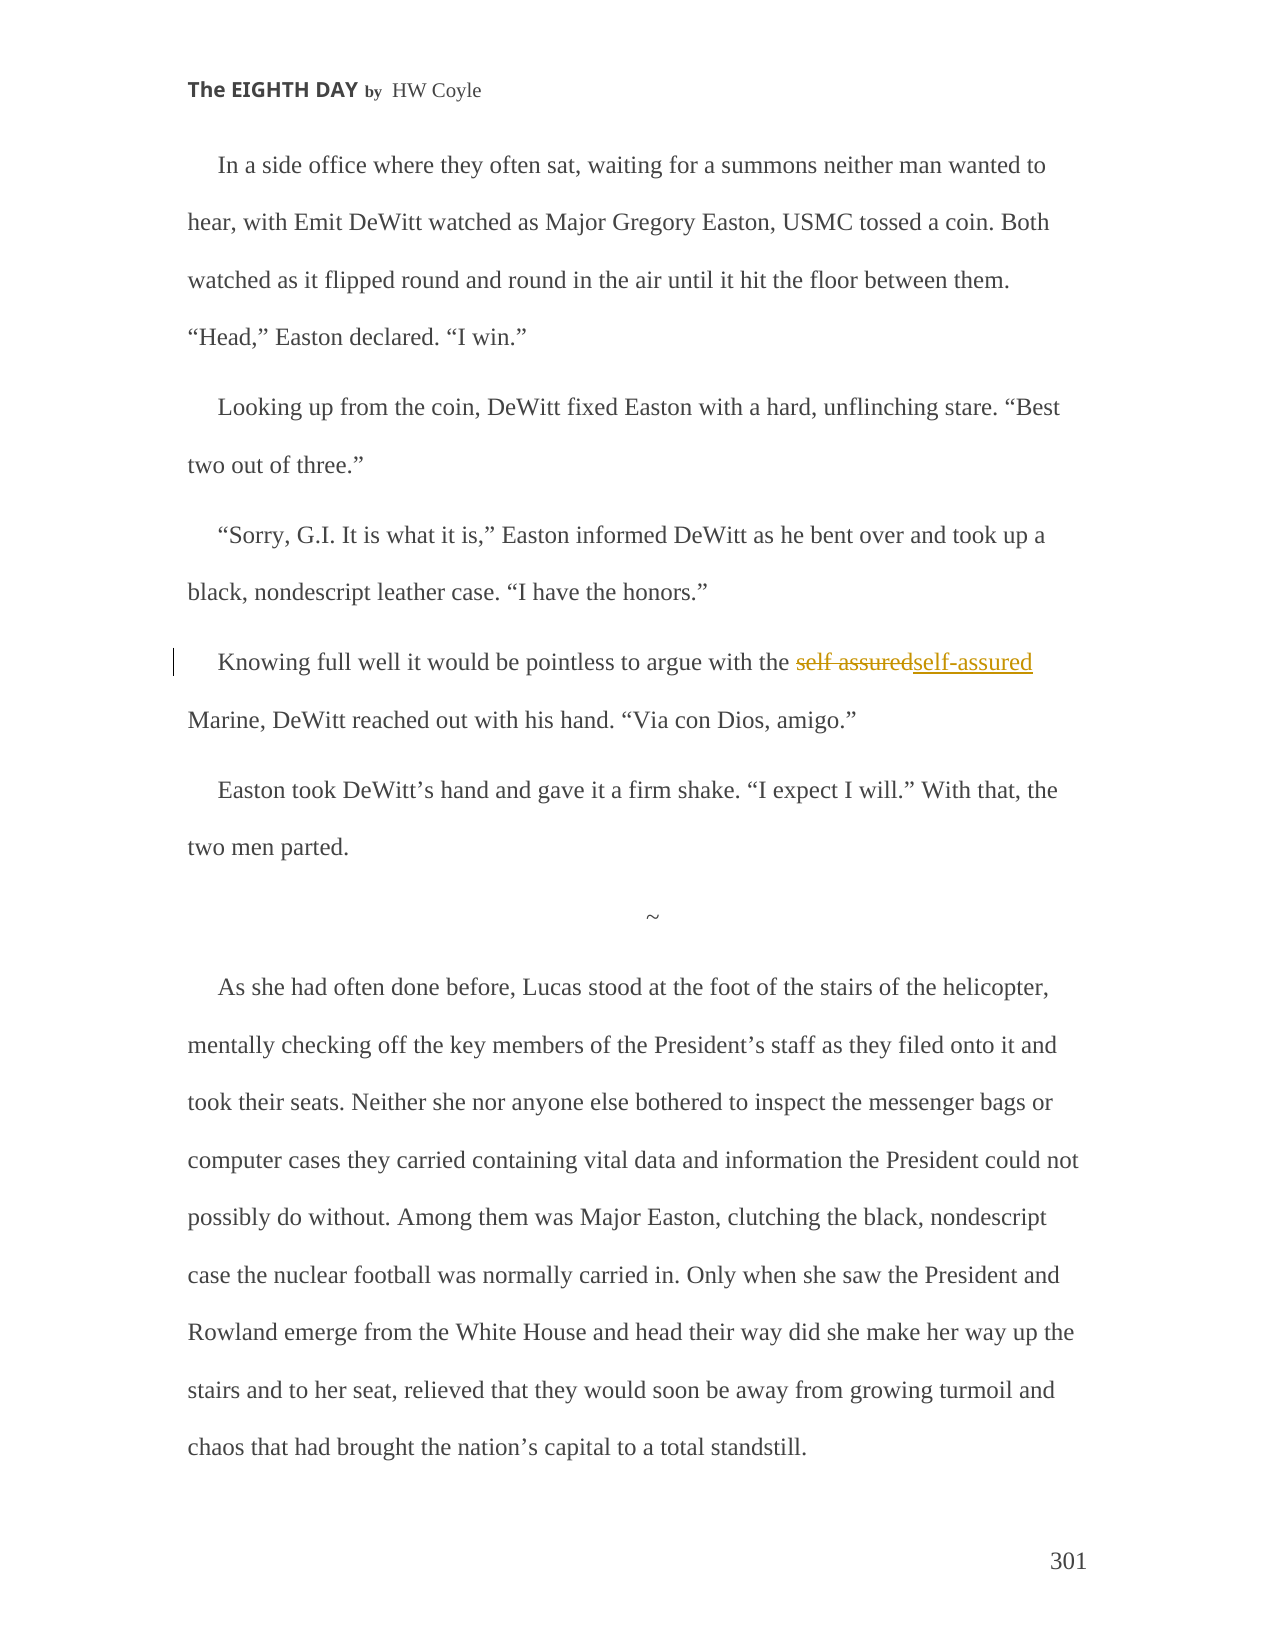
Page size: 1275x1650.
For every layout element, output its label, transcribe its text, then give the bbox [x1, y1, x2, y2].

text As she had often done before, Lucas stood at the foot of the stairs of the helicopter, mentally checking off the key members of the President’s staff as they filed onto it and took their seats. Neither she nor anyone else bothered to inspect the messenger bags or computer cases they carried containing vital data and information the President could not possibly do without. Among them was Major Easton, clutching the black, nondescript case the nuclear football was normally carried in. Only when she saw the President and Rowland emerge from the White House and head their way did she make her way up the stairs and to her seat, relieved that they would soon be away from growing turmoil and chaos that had brought the nation’s capital to a total standstill. [187, 972, 1087, 1461]
text “Sorry, G.I. It is what it is,” Easton informed DeWitt as he bent over and took up a black, nondescript leather case. “I have the honors.” [187, 520, 1087, 606]
text Easton took DeWitt’s hand and gave it a firm shake. “I expect I will.” With that, the two men parted. [187, 775, 1087, 861]
text Looking up from the coin, DeWitt fixed Easton with a hard, unflinching stare. “Best two out of three.” [187, 392, 1087, 479]
text In a side office where they often sat, waiting for a summons neither man wanted to hear, with Emit DeWitt watched as Major Gregory Easton, USMC tossed a coin. Both watched as it flipped round and round in the air until it hit the floor between them. “Head,” Easton declared. “I win.” [187, 150, 1087, 351]
text ~ [187, 902, 1087, 931]
text Knowing full well it would be pointless to argue with the Marine, DeWitt reached out with his hand. “Via con Dios, amigo.” [187, 647, 1087, 734]
